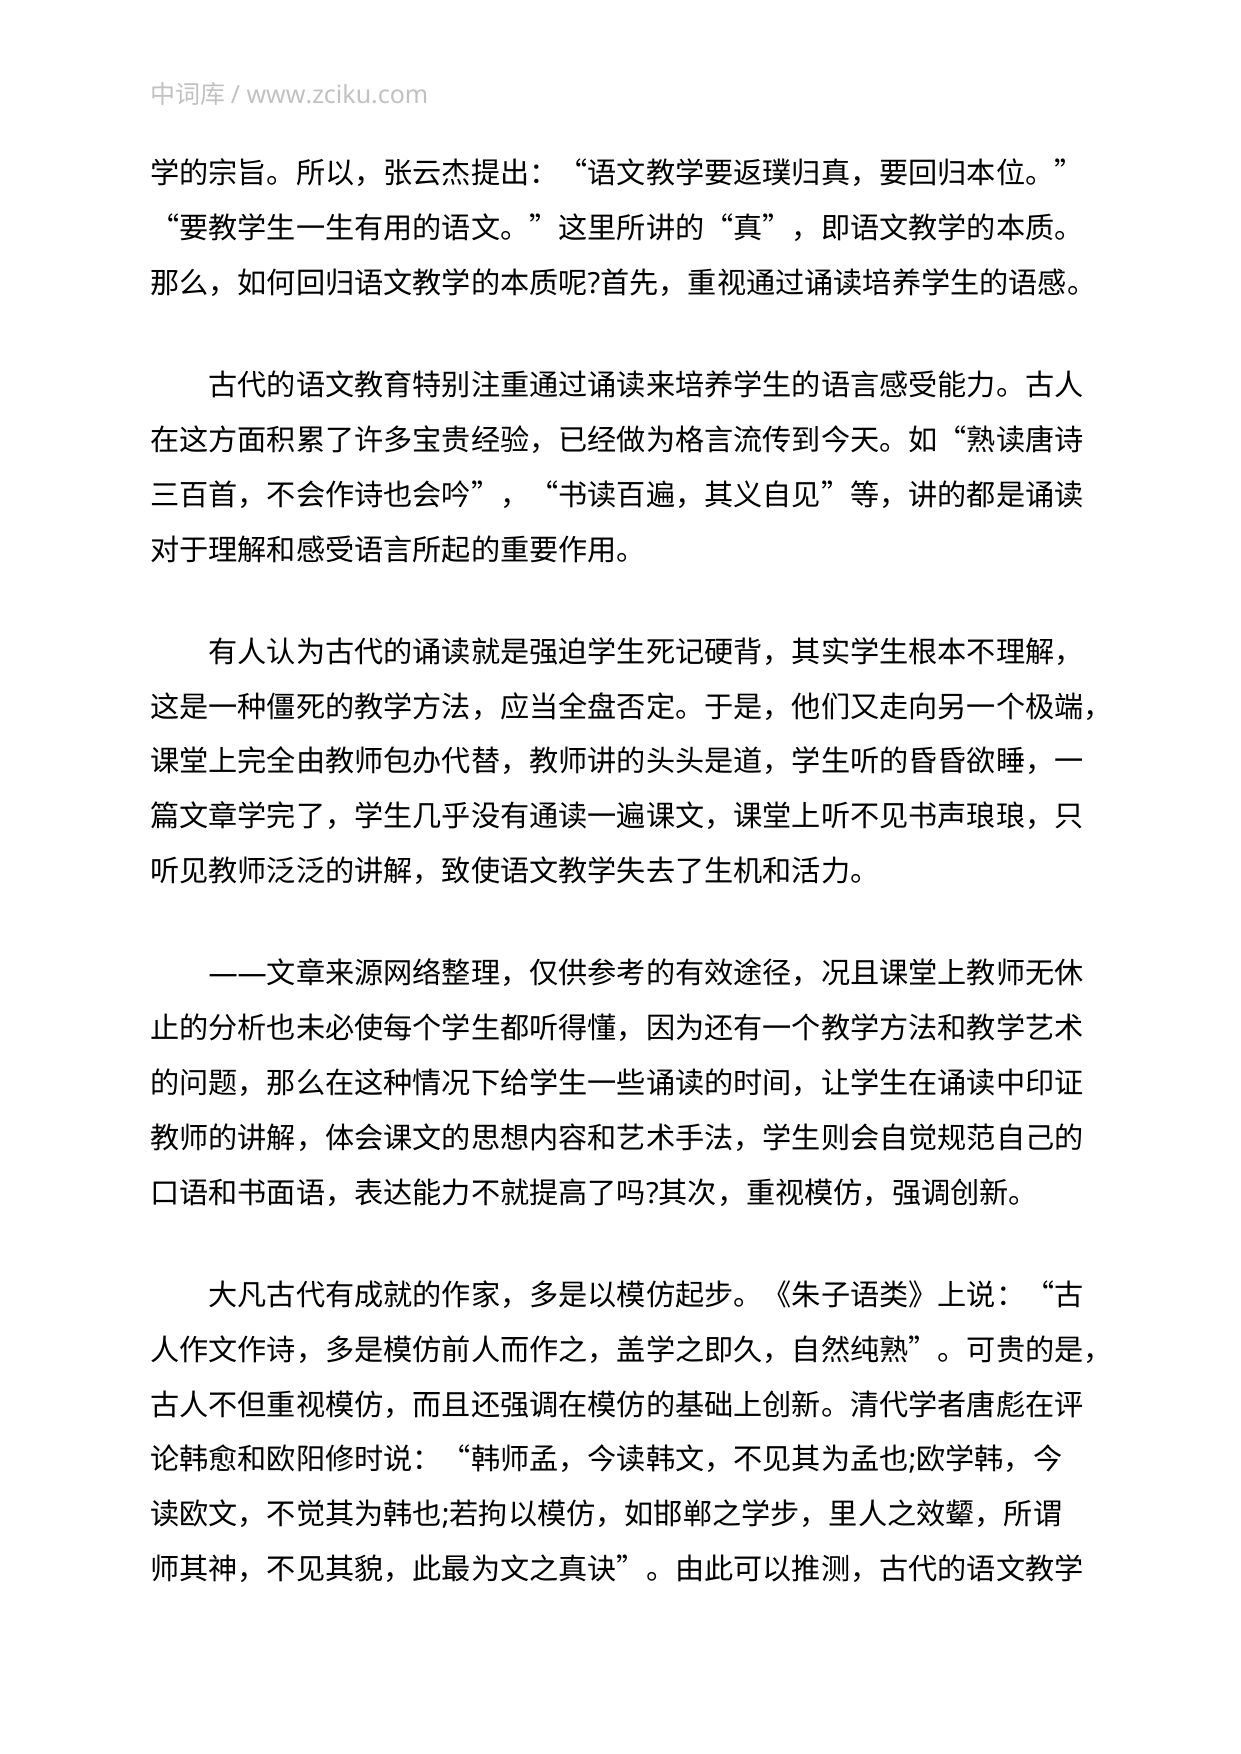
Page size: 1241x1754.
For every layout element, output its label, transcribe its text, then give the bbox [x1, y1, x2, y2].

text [150, 1271, 1090, 1588]
text 古代的语文教育特别注重通过诵读来培养学生的语言感受能力。古人在这方面积累了许多宝贵经验，已经做为格言流传到今天。如“熟读唐诗三百首，不会作诗也会吟”，“书读百遍，其义自见”等，讲的都是诵读对于理解和感受语言所起的重要作用。 [150, 362, 1090, 569]
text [150, 150, 1090, 302]
text ——文章来源网络整理，仅供参考的有效途径，况且课堂上教师无休止的分析也未必使每个学生都听得懂，因为还有一个教学方法和教学艺术的问题，那么在这种情况下给学生一些诵读的时间，让学生在诵读中印证教师的讲解，体会课文的思想内容和艺术手法，学生则会自觉规范自己的口语和书面语，表达能力不就提高了吗?其次，重视模仿，强调创新。 [150, 949, 1090, 1212]
text 有人认为古代的诵读就是强迫学生死记硬背，其实学生根本不理解，这是一种僵死的教学方法，应当全盘否定。于是，他们又走向另一个极端，课堂上完全由教师包办代替，教师讲的头头是道，学生听的昏昏欲睡，一篇文章学完了，学生几乎没有通读一遍课文，课堂上听不见书声琅琅，只听见教师泛泛的讲解，致使语文教学失去了生机和活力。 [150, 628, 1090, 890]
